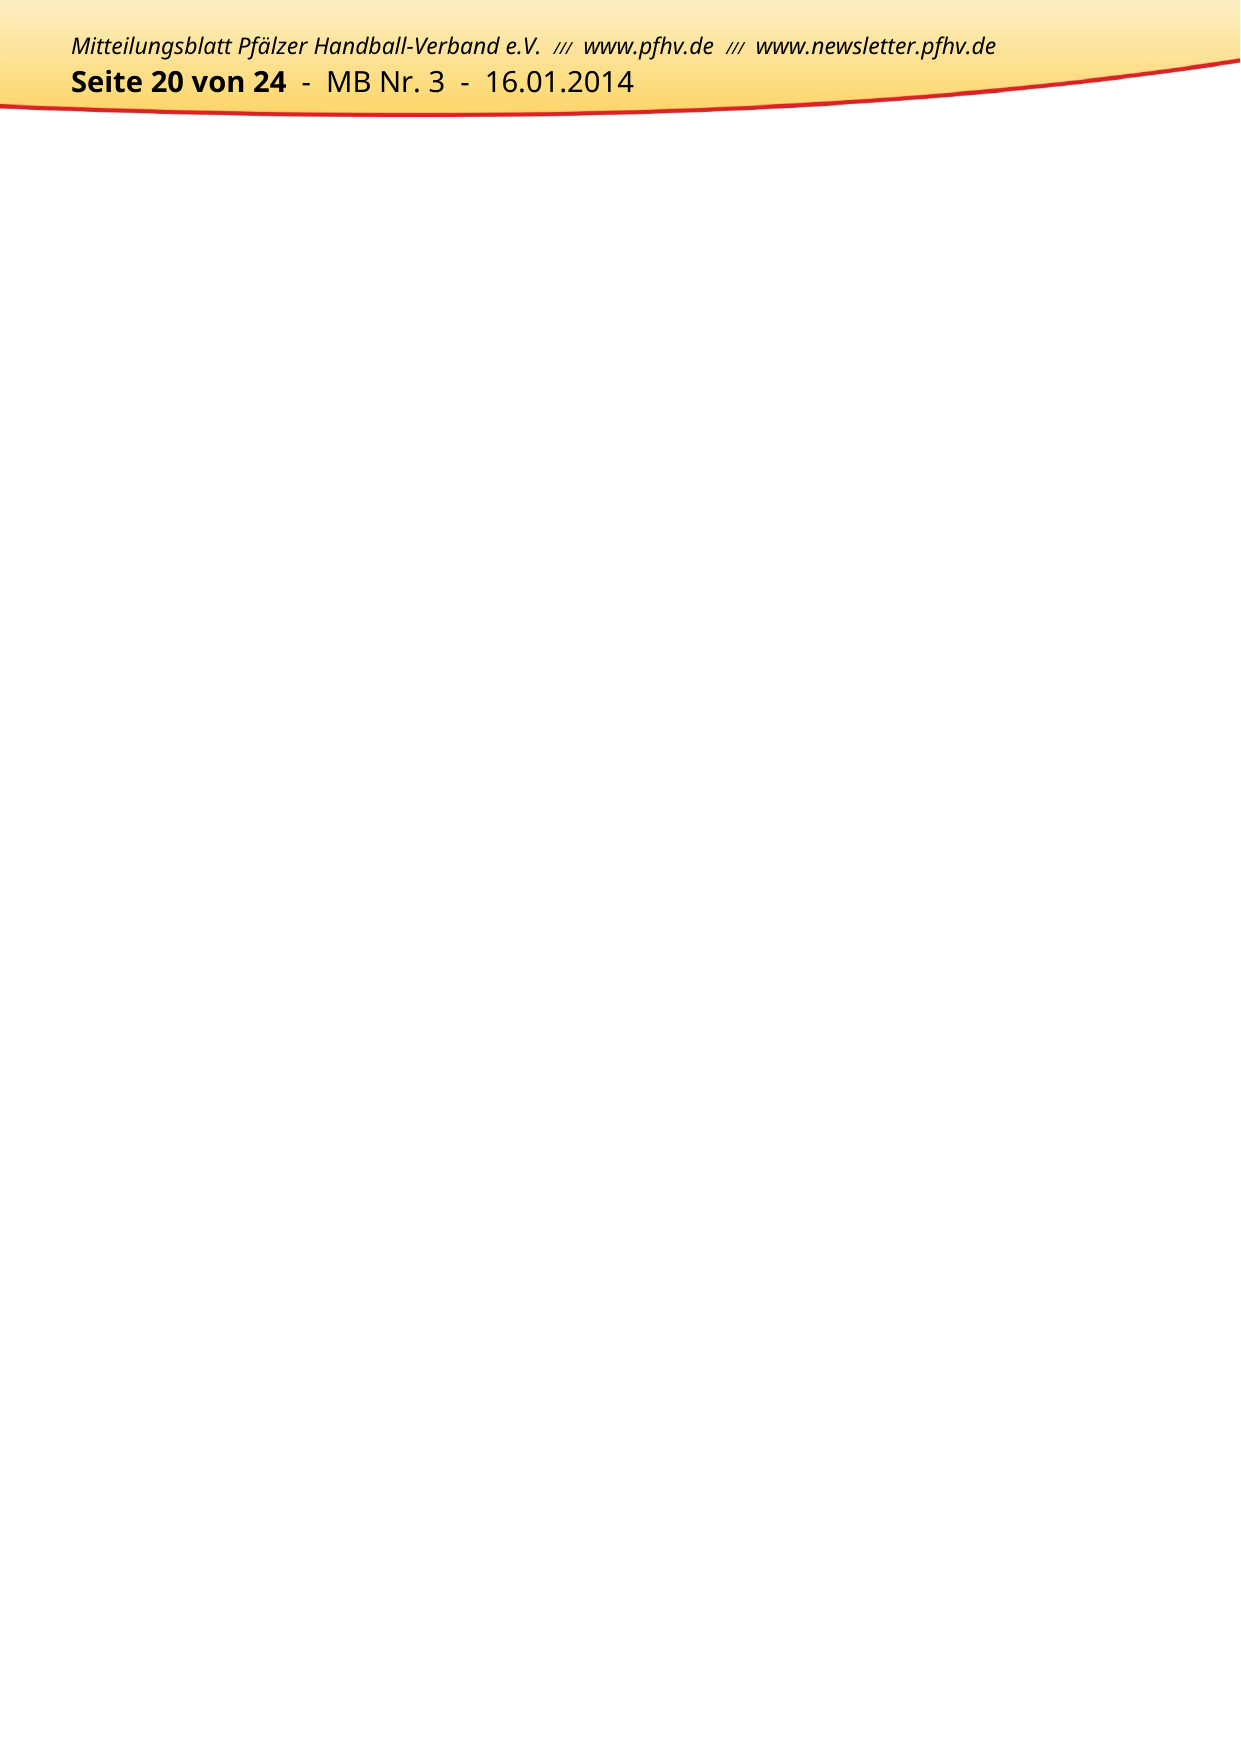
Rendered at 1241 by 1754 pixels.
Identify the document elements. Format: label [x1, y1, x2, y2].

picture [0, 0, 1241, 117]
